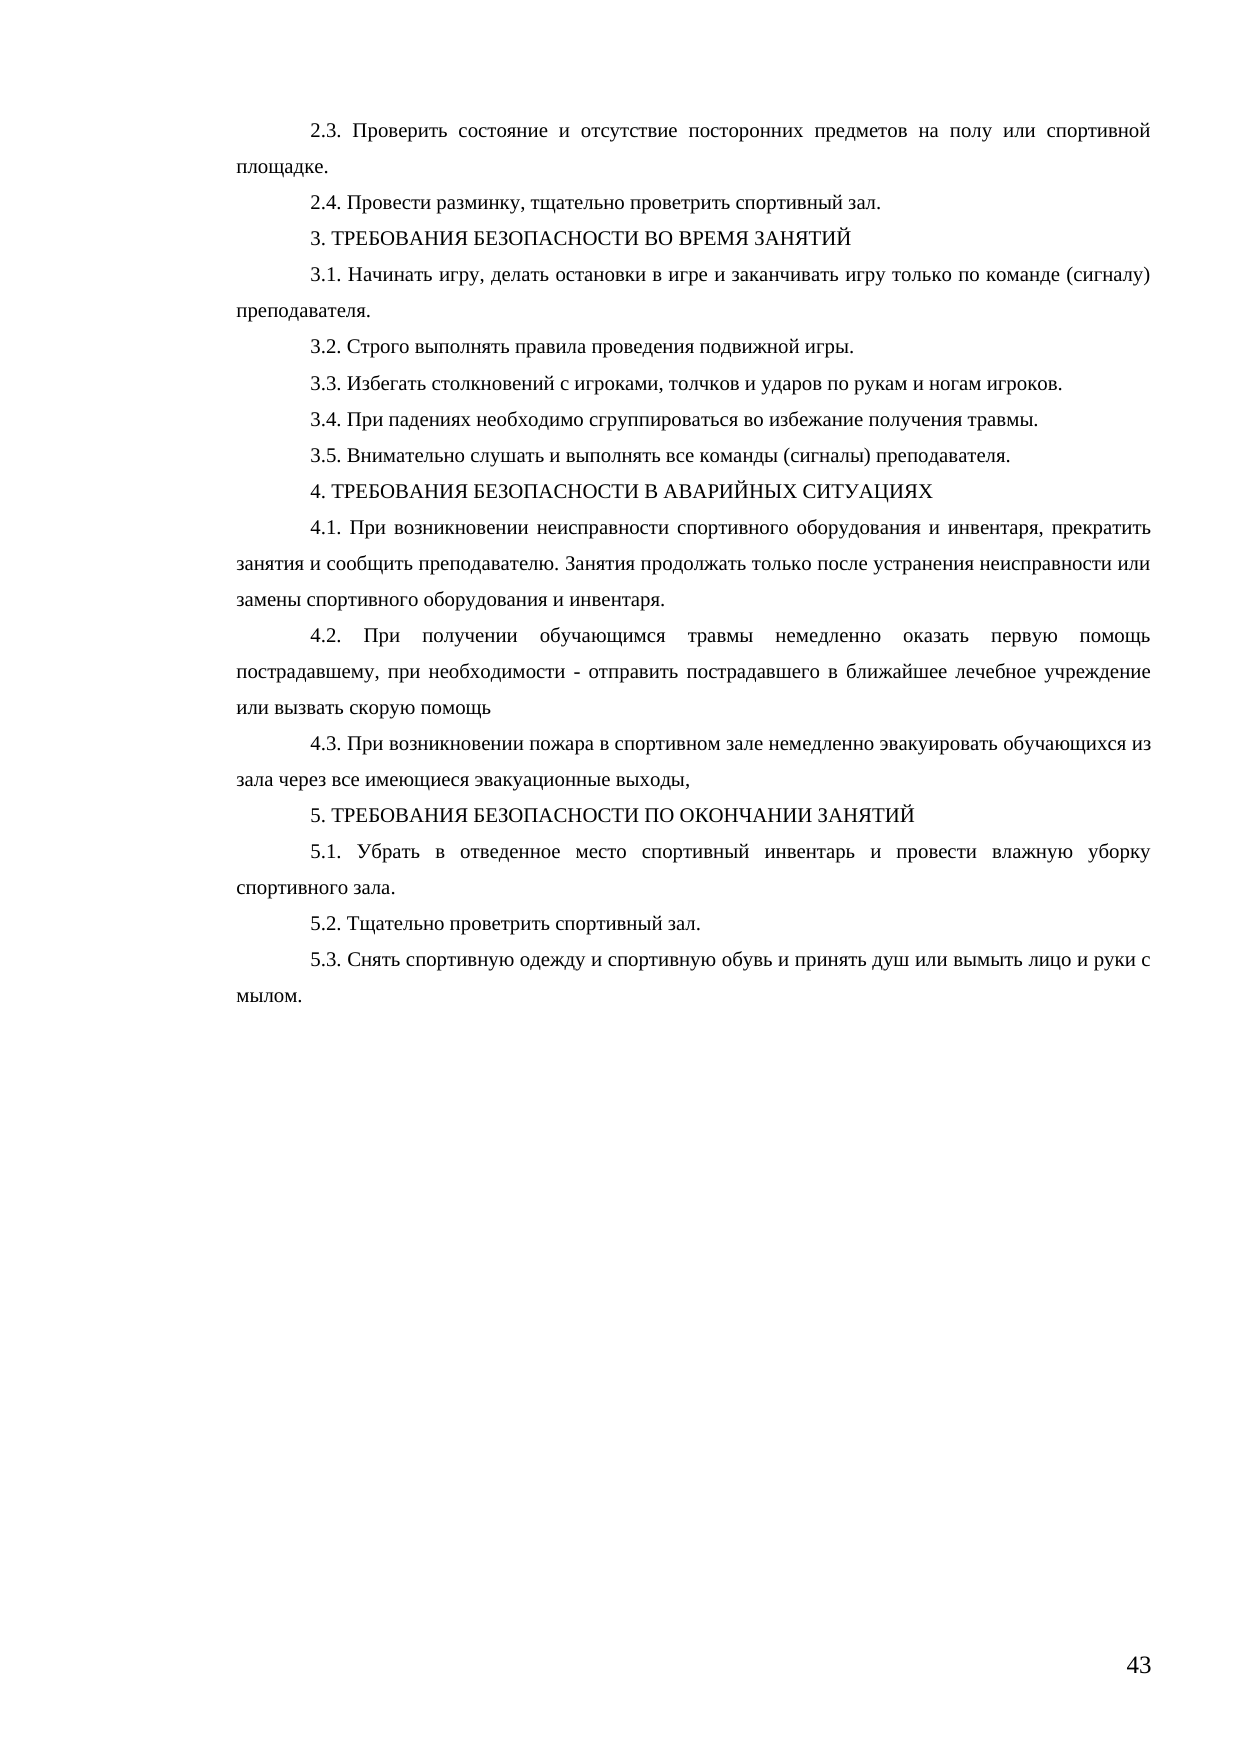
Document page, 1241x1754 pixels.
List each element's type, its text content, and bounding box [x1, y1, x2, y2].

text 3.2. Строго выполнять правила проведения подвижной игры. [236, 334, 1152, 358]
text 2.3. Проверить состояние и отсутствие посторонних предметов на полу или спортивной площадке. [236, 118, 1152, 178]
text 4. ТРЕБОВАНИЯ БЕЗОПАСНОСТИ В АВАРИЙНЫХ СИТУАЦИЯХ [236, 478, 1152, 503]
text 3.1. Начинать игру, делать остановки в игре и заканчивать игру только по команде (сигналу) преподавателя. [236, 262, 1152, 322]
text 4.1. При возникновении неисправности спортивного оборудования и инвентаря, прекратить занятия и сообщить преподавателю. Занятия продолжать только после устранения неисправности или замены спортивного оборудования и инвентаря. [236, 514, 1152, 611]
text 5. ТРЕБОВАНИЯ БЕЗОПАСНОСТИ ПО ОКОНЧАНИИ ЗАНЯТИЙ [236, 803, 1152, 827]
text 5.1. Убрать в отведенное место спортивный инвентарь и провести влажную уборку спортивного зала. [236, 839, 1152, 899]
text 3.4. При падениях необходимо сгруппироваться во избежание получения травмы. [236, 406, 1152, 431]
text 5.2. Тщательно проветрить спортивный зал. [236, 911, 1152, 935]
text 3.3. Избегать столкновений с игроками, толчков и ударов по рукам и ногам игроков. [236, 370, 1152, 394]
text 3.5. Внимательно слушать и выполнять все команды (сигналы) преподавателя. [236, 442, 1152, 467]
text 4.3. При возникновении пожара в спортивном зале немедленно эвакуировать обучающихся из зала через все имеющиеся эвакуационные выходы, [236, 731, 1152, 791]
text 5.3. Снять спортивную одежду и спортивную обувь и принять душ или вымыть лицо и руки с мылом. [236, 947, 1152, 1007]
text 3. ТРЕБОВАНИЯ БЕЗОПАСНОСТИ ВО ВРЕМЯ ЗАНЯТИЙ [236, 226, 1152, 250]
text 2.4. Провести разминку, тщательно проветрить спортивный зал. [236, 190, 1152, 214]
text 4.2. При получении обучающимся травмы немедленно оказать первую помощь пострадавшему, при необходимости - отправить пострадавшего в ближайшее лечебное учреждение или вызвать скорую помощь [236, 623, 1152, 719]
